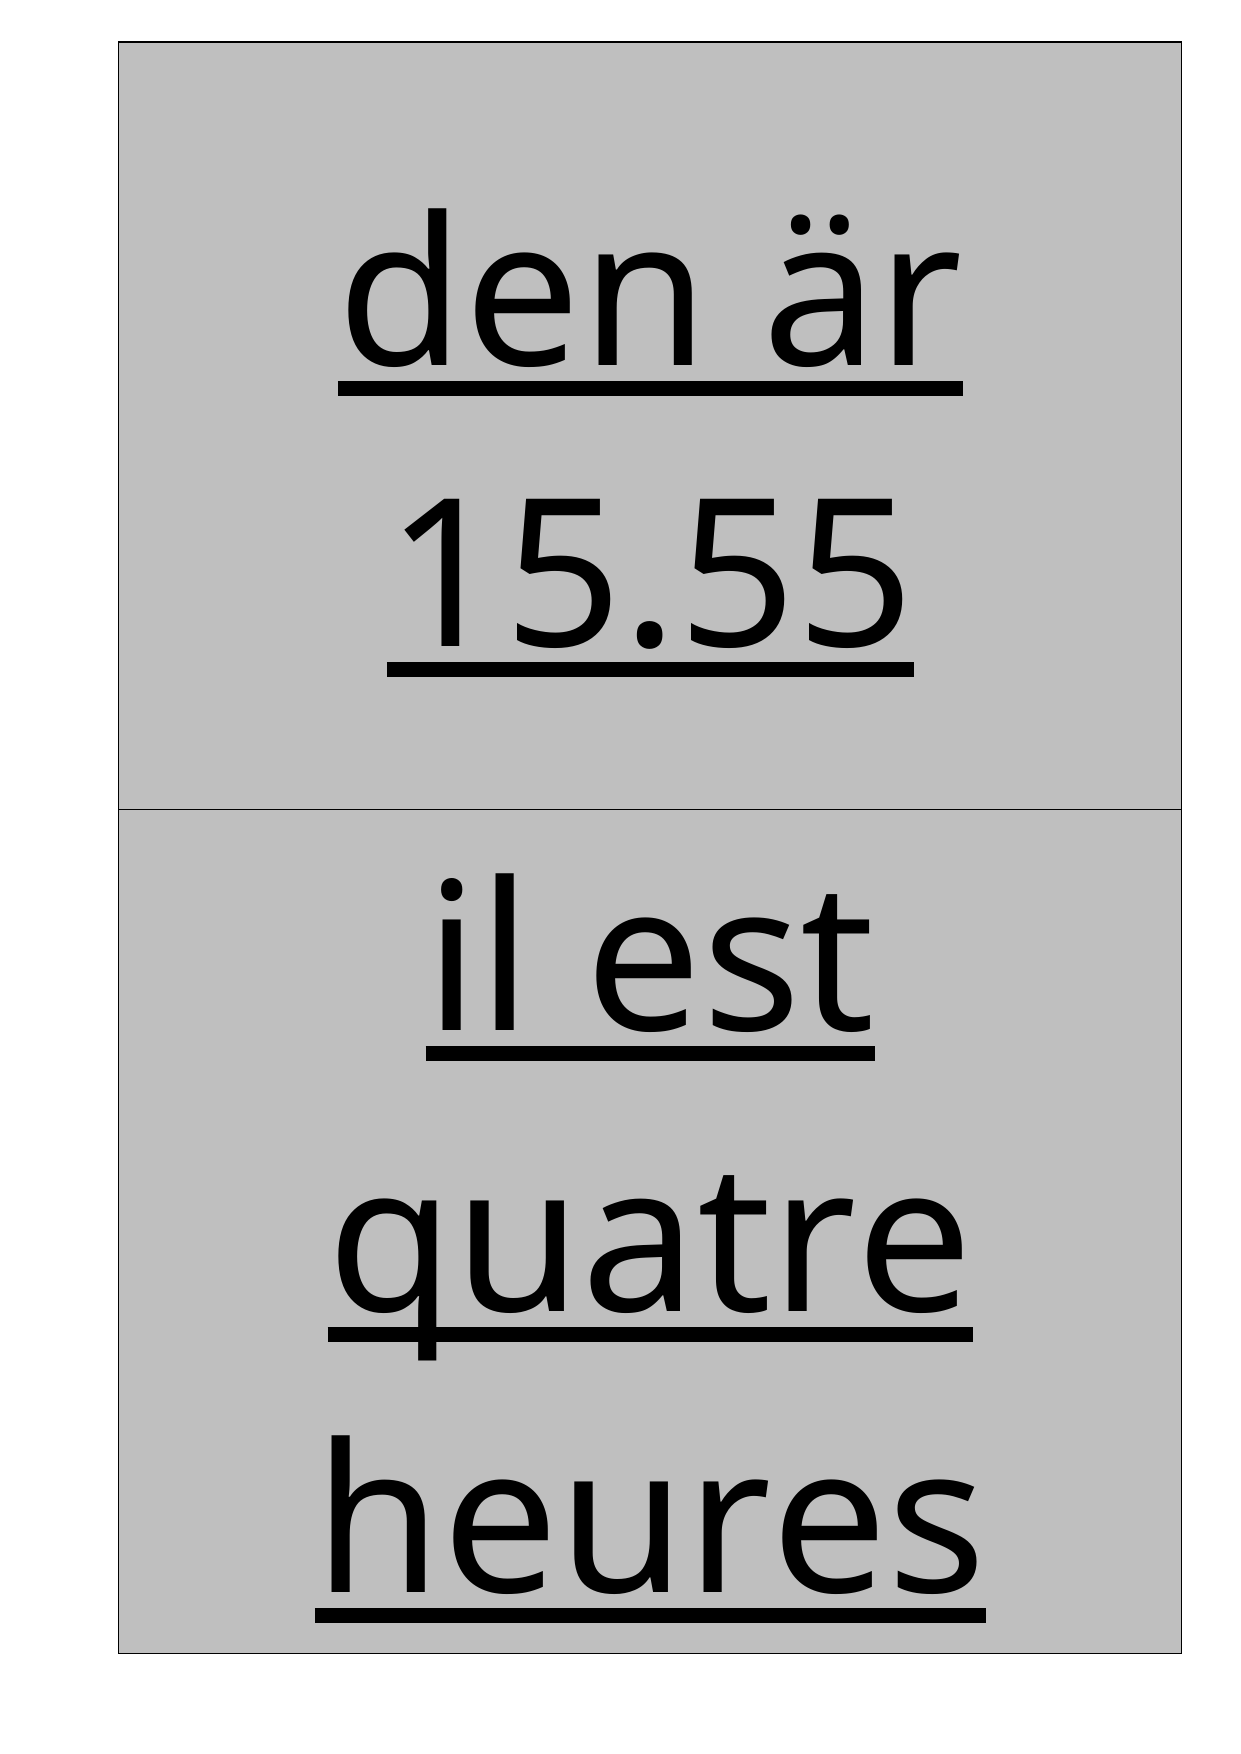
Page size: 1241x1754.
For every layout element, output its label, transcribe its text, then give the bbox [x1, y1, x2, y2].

table_cell den är 15.55 [119, 43, 1181, 809]
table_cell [119, 810, 1181, 1653]
